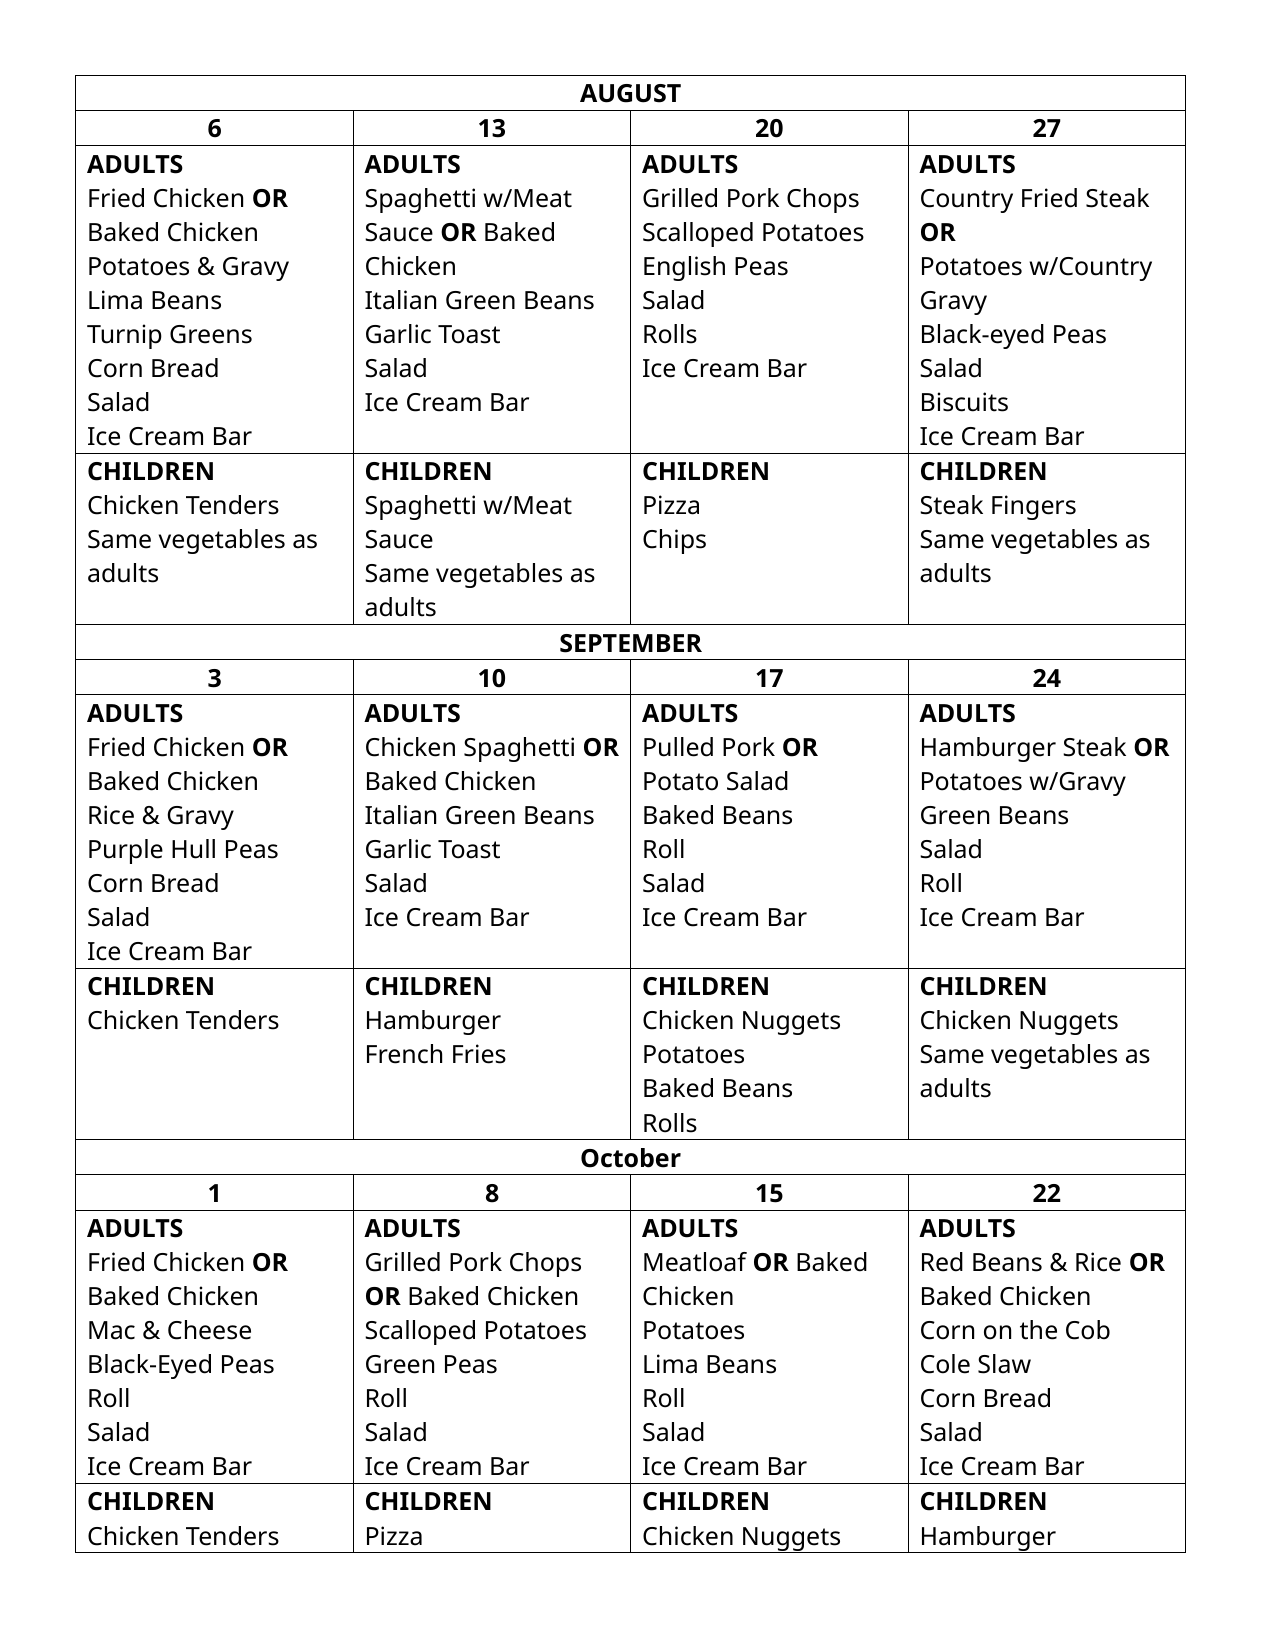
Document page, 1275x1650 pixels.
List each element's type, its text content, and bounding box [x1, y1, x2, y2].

table_cell ADULTS Hamburger Steak OR Potatoes w/Gravy Green Beans Salad Roll Ice Cream Bar [909, 695, 1185, 968]
table_cell CHILDREN Chicken Tenders [76, 969, 353, 1139]
table_cell ADULTS Spaghetti w/Meat Sauce OR Baked Chicken Italian Green Beans Garlic Toast Salad Ice Cream Bar [354, 146, 630, 453]
table_cell CHILDREN Hamburger French Fries [354, 969, 630, 1139]
table_cell ADULTS Fried Chicken OR Baked Chicken Rice & Gravy Purple Hull Peas Corn Bread Salad Ice Cream Bar [76, 695, 353, 968]
table_cell 20 [631, 111, 908, 145]
table_cell ADULTS Chicken Spaghetti OR Baked Chicken Italian Green Beans Garlic Toast Salad Ice Cream Bar [354, 695, 630, 968]
table_cell SEPTEMBER [76, 625, 1185, 659]
table_cell 27 [909, 111, 1185, 145]
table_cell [354, 1484, 630, 1552]
table_cell October [76, 1140, 1185, 1174]
table_cell CHILDREN Pizza Chips [631, 454, 908, 624]
table_cell 22 [909, 1175, 1185, 1209]
table_cell ADULTS Country Fried Steak OR Potatoes w/Country Gravy Black-eyed Peas Salad Biscuits Ice Cream Bar [909, 146, 1185, 453]
table_cell CHILDREN Chicken Nuggets Potatoes Baked Beans Rolls [631, 969, 908, 1139]
table_cell CHILDREN Spaghetti w/Meat Sauce Same vegetables as adults [354, 454, 630, 624]
table_header AUGUST [76, 76, 1185, 110]
table_cell 13 [354, 111, 630, 145]
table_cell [631, 1484, 908, 1552]
table_cell 24 [909, 660, 1185, 694]
table_cell ADULTS Meatloaf OR Baked Chicken Potatoes Lima Beans Roll Salad Ice Cream Bar [631, 1211, 908, 1483]
table_cell CHILDREN Chicken Nuggets Same vegetables as adults [909, 969, 1185, 1139]
table_cell ADULTS Pulled Pork OR Potato Salad Baked Beans Roll Salad Ice Cream Bar [631, 695, 908, 968]
table_cell 15 [631, 1175, 908, 1209]
table_cell 1 [76, 1175, 353, 1209]
table_cell ADULTS Grilled Pork Chops OR Baked Chicken Scalloped Potatoes Green Peas Roll Salad Ice Cream Bar [354, 1211, 630, 1483]
table_cell 3 [76, 660, 353, 694]
table_cell 17 [631, 660, 908, 694]
table_cell ADULTS Red Beans & Rice OR Baked Chicken Corn on the Cob Cole Slaw Corn Bread Salad Ice Cream Bar [909, 1211, 1185, 1483]
table_cell 10 [354, 660, 630, 694]
table_cell CHILDREN Steak Fingers Same vegetables as adults [909, 454, 1185, 624]
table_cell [909, 1484, 1185, 1552]
table_cell ADULTS Grilled Pork Chops Scalloped Potatoes English Peas Salad Rolls Ice Cream Bar [631, 146, 908, 453]
table_cell ADULTS Fried Chicken OR Baked Chicken Potatoes & Gravy Lima Beans Turnip Greens Corn Bread Salad Ice Cream Bar [76, 146, 353, 453]
table_cell 6 [76, 111, 353, 145]
table_cell 8 [354, 1175, 630, 1209]
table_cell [76, 1484, 353, 1552]
table_cell CHILDREN Chicken Tenders Same vegetables as adults [76, 454, 353, 624]
table_cell ADULTS Fried Chicken OR Baked Chicken Mac & Cheese Black-Eyed Peas Roll Salad Ice Cream Bar [76, 1211, 353, 1483]
